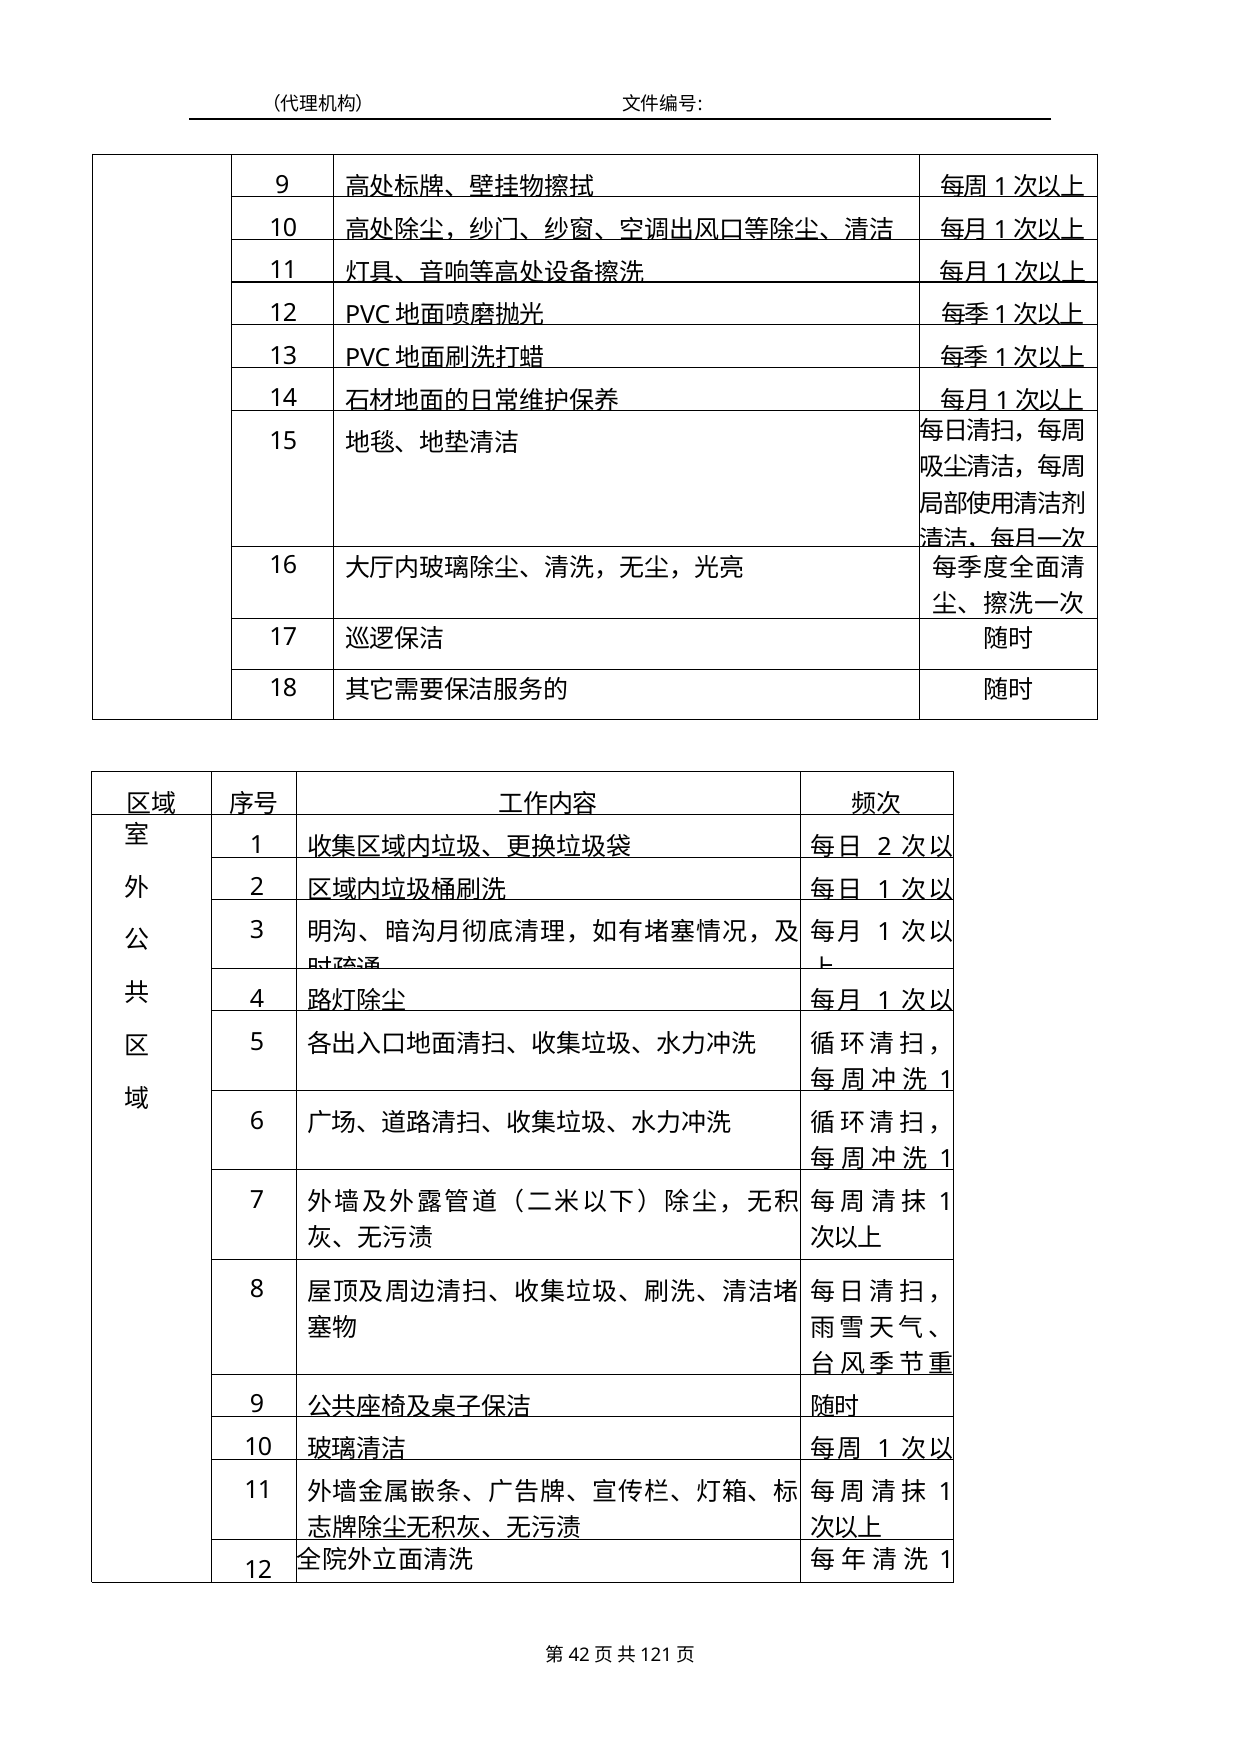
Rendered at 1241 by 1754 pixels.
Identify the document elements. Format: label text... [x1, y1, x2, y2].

table_cell 10 [212, 1417, 296, 1459]
table_cell 每周 1次以上 [801, 1417, 953, 1459]
table_cell 高处标牌、壁挂物擦拭 [334, 155, 919, 196]
table_cell 每周清抹1次以上 [801, 1170, 953, 1258]
table_cell 17 [232, 619, 333, 668]
table_cell 16 [232, 547, 333, 618]
table_cell 13 [232, 325, 333, 367]
table_cell 石材地面的日常维护保养 [334, 368, 919, 409]
table_cell 每季 1次以上 [920, 325, 1097, 367]
table_cell 4 [212, 969, 296, 1010]
table_cell 大厅内玻璃除尘、清洗，无尘，光亮 [334, 547, 919, 618]
table_cell 灯具、音响等高处设备擦洗 [334, 240, 919, 281]
table_cell 5 [212, 1011, 296, 1089]
table_header 序号 [212, 772, 296, 813]
table_cell 每月 1次以上 [801, 900, 953, 968]
table_cell 地毯、地垫清洁 [334, 411, 919, 546]
table_cell 随时 [920, 619, 1097, 668]
table_cell 每月1次以上 [920, 368, 1097, 409]
table_cell 8 [212, 1260, 296, 1373]
table_cell PVC地面喷磨抛光 [334, 283, 919, 324]
table_cell 玻璃清洁 [297, 1417, 800, 1459]
table_cell 循环清扫，每周冲洗1次以上 [801, 1091, 953, 1169]
table_cell PVC地面刷洗打蜡 [334, 325, 919, 367]
table_cell 循环清扫，每周冲洗1次以上 [801, 1011, 953, 1089]
table_cell 其它需要保洁服务的 [334, 670, 919, 719]
table_cell 室外公共区域 [92, 815, 211, 1582]
table_cell 7 [212, 1170, 296, 1258]
table_cell 11 [232, 240, 333, 281]
table_cell 各出入口地面清扫、收集垃圾、水力冲洗 [297, 1011, 800, 1089]
table_cell 每周清抹1次以上 [801, 1460, 953, 1539]
table_cell 外墙金属嵌条、广告牌、宣传栏、灯箱、标志牌除尘无积灰、无污渍 [297, 1460, 800, 1539]
table_header 区域 [92, 772, 211, 813]
table_cell 15 [232, 411, 333, 546]
table_cell 每日清扫，雨雪天气、台风季节重点清扫 [801, 1260, 953, 1373]
table_cell 每日 2次以上 [801, 815, 953, 856]
table_cell 屋顶及周边清扫、收集垃圾、刷洗、清洁堵塞物 [297, 1260, 800, 1373]
table_cell 12 [232, 283, 333, 324]
table_header 频次 [801, 772, 953, 813]
table_cell 全院外立面清洗 [297, 1540, 800, 1582]
table_cell 14 [232, 368, 333, 409]
table_cell 随时 [801, 1375, 953, 1416]
table_cell 每月 1次以上 [920, 240, 1097, 281]
table_header 工作内容 [297, 772, 800, 813]
table_cell 11 [212, 1460, 296, 1539]
table_cell 每月1 次以上 [920, 197, 1097, 239]
table_cell 每日清扫，每周吸尘清洁，每周局部使用清洁剂清洁，每月一次用清洁剂清洗 [920, 411, 1097, 546]
table_cell 9 [212, 1375, 296, 1416]
table_cell 收集区域内垃圾、更换垃圾袋 [297, 815, 800, 856]
table_cell 每季度全面清尘、擦洗一次以上 [920, 547, 1097, 618]
table_cell 高处除尘，纱门、纱窗、空调出风口等除尘、清洁 [334, 197, 919, 239]
table_cell 18 [232, 670, 333, 719]
table_cell 2 [212, 858, 296, 899]
table_cell 3 [212, 900, 296, 968]
table_cell 9 [232, 155, 333, 196]
table_cell 公共座椅及桌子保洁 [297, 1375, 800, 1416]
table_cell 每月 1次以上 [801, 969, 953, 1010]
table_cell 每日 1次以上 [801, 858, 953, 899]
table_cell 每年清洗1次 [801, 1540, 953, 1582]
table_cell 区域内垃圾桶刷洗 [297, 858, 800, 899]
table_cell 路灯除尘 [297, 969, 800, 1010]
table_cell 1 [212, 815, 296, 856]
table_cell 10 [232, 197, 333, 239]
table_cell 12 [212, 1540, 296, 1582]
table_cell 随时 [920, 670, 1097, 719]
table_cell 明沟、暗沟月彻底清理，如有堵塞情况，及时疏通 [297, 900, 800, 968]
table_cell 每季1次以上 [920, 283, 1097, 324]
table_cell 6 [212, 1091, 296, 1169]
table_cell 巡逻保洁 [334, 619, 919, 668]
table_cell 广场、道路清扫、收集垃圾、水力冲洗 [297, 1091, 800, 1169]
table_cell 每周1 次以上 [920, 155, 1097, 196]
table_cell 外墙及外露管道（二米以下）除尘，无积灰、无污渍 [297, 1170, 800, 1258]
